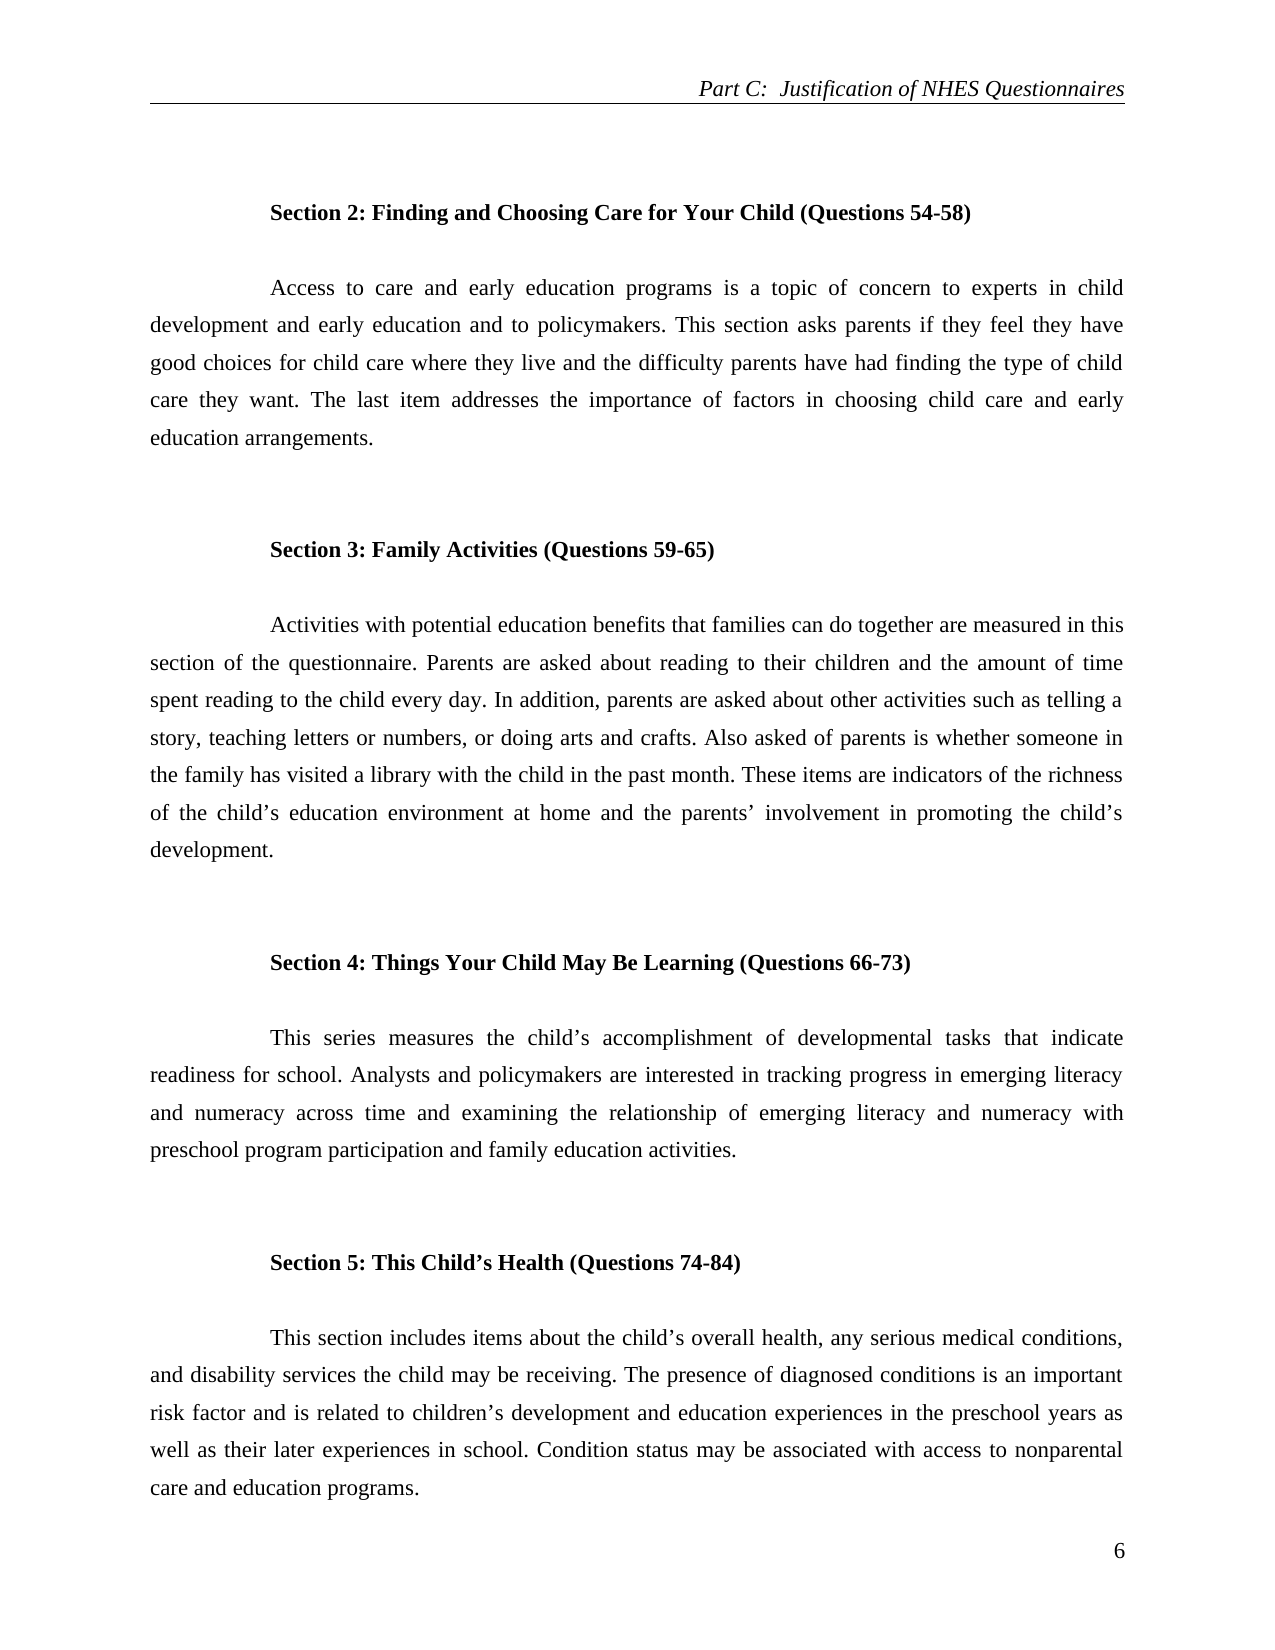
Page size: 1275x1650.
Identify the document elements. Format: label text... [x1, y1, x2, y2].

subtitle Section 3: Family Activities (Questions 59-65) [150, 525, 1125, 562]
subtitle Section 2: Finding and Choosing Care for Your Child (Questions 54-58) [150, 187, 1125, 225]
subtitle Section 4: Things Your Child May Be Learning (Questions 66-73) [150, 937, 1125, 975]
text This section includes items about the child’s overall health, any serious medical conditions, and disability services the child may be receiving. The presence of diagnosed conditions is an important risk factor and is related to children’s development and education experiences in the preschool years as well as their later experiences in school. Condition status may be associated with access to nonparental care and education programs. [150, 1312, 1125, 1500]
text Access to care and early education programs is a topic of concern to experts in child development and early education and to policymakers. This section asks parents if they feel they have good choices for child care where they live and the difficulty parents have had finding the type of child care they want. The last item addresses the importance of factors in choosing child care and early education arrangements. [150, 262, 1125, 450]
subtitle Section 5: This Child’s Health (Questions 74-84) [150, 1237, 1125, 1275]
text This series measures the child’s accomplishment of developmental tasks that indicate readiness for school. Analysts and policymakers are interested in tracking progress in emerging literacy and numeracy across time and examining the relationship of emerging literacy and numeracy with preschool program participation and family education activities. [150, 1012, 1125, 1162]
text Activities with potential education benefits that families can do together are measured in this section of the questionnaire. Parents are asked about reading to their children and the amount of time spent reading to the child every day. In addition, parents are asked about other activities such as telling a story, teaching letters or numbers, or doing arts and crafts. Also asked of parents is whether someone in the family has visited a library with the child in the past month. These items are indicators of the richness of the child’s education environment at home and the parents’ involvement in promoting the child’s development. [150, 600, 1125, 862]
